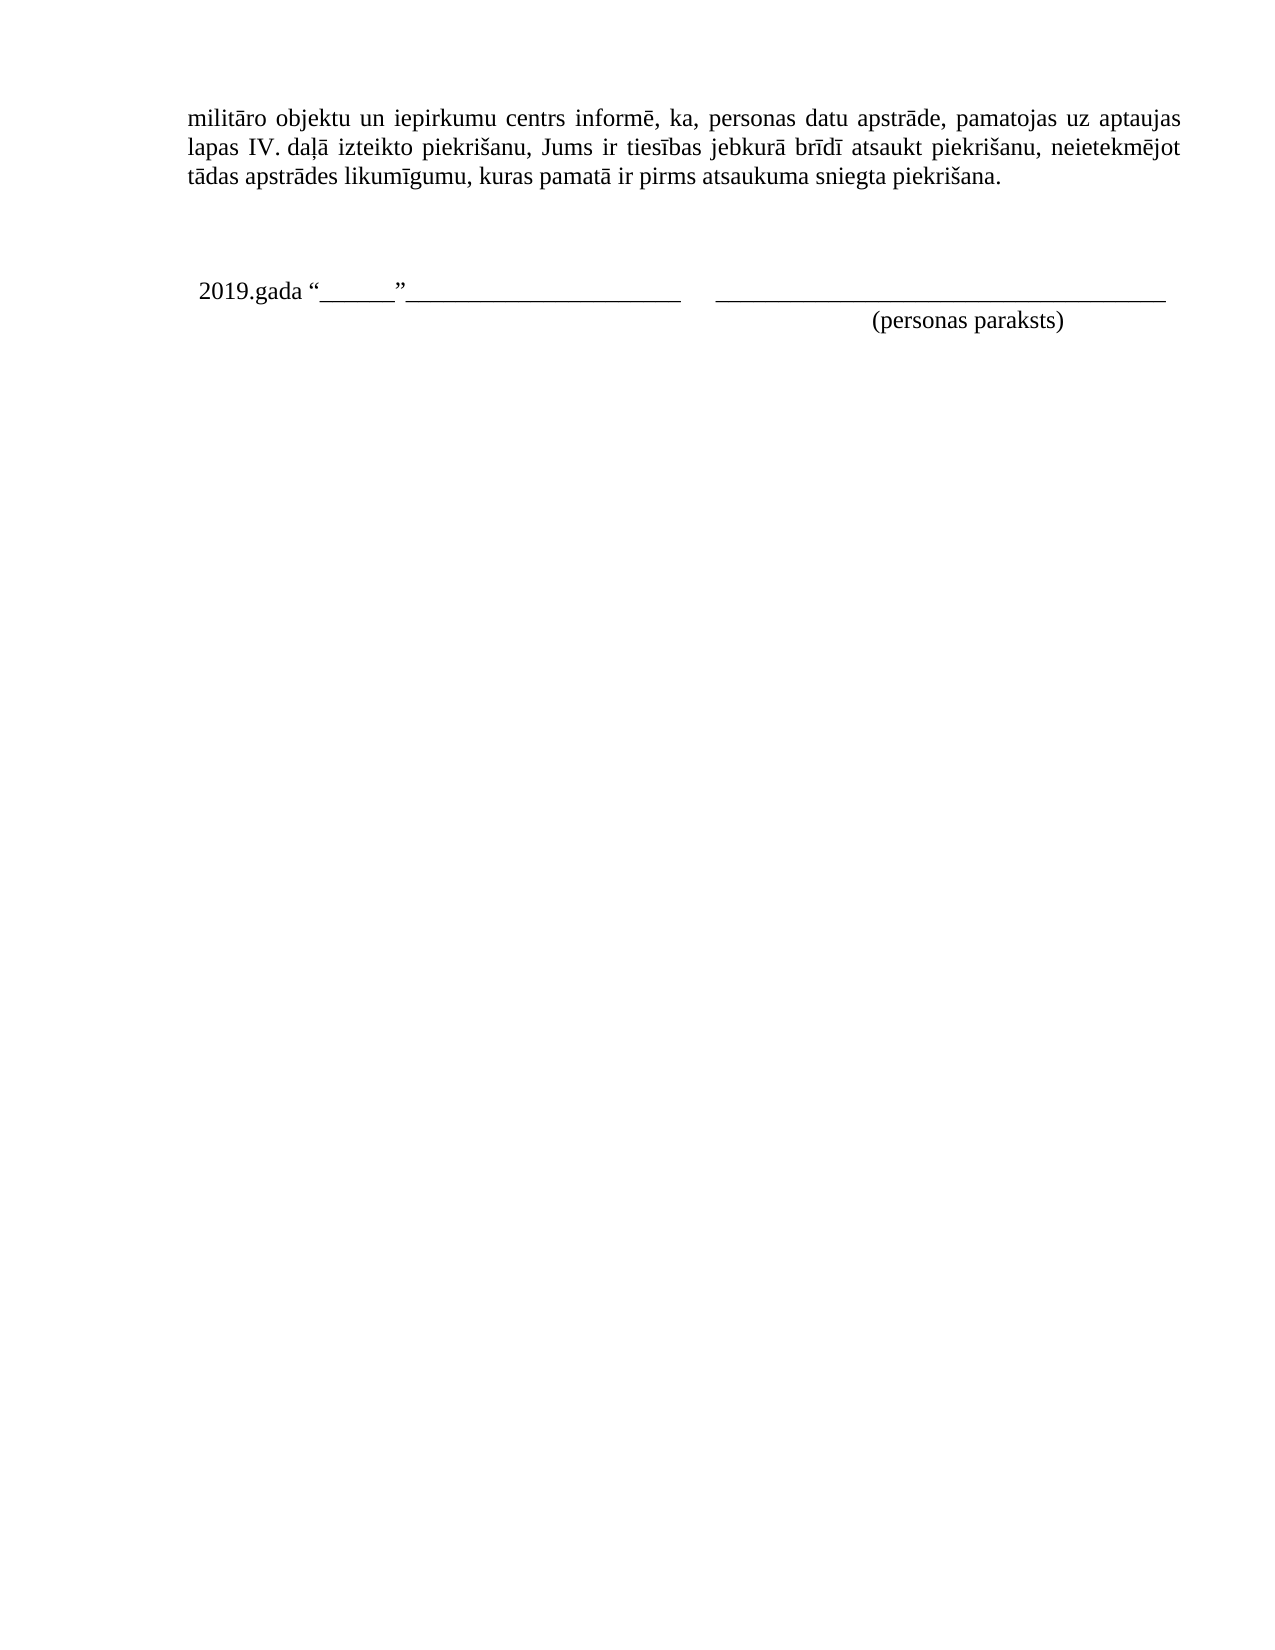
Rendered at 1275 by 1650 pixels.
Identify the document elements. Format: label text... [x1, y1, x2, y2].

table_header ____________________________________ (personas paraksts) [704, 247, 1247, 333]
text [187, 103, 1181, 190]
table_header 2019.gada “______”______________________ [188, 247, 704, 333]
